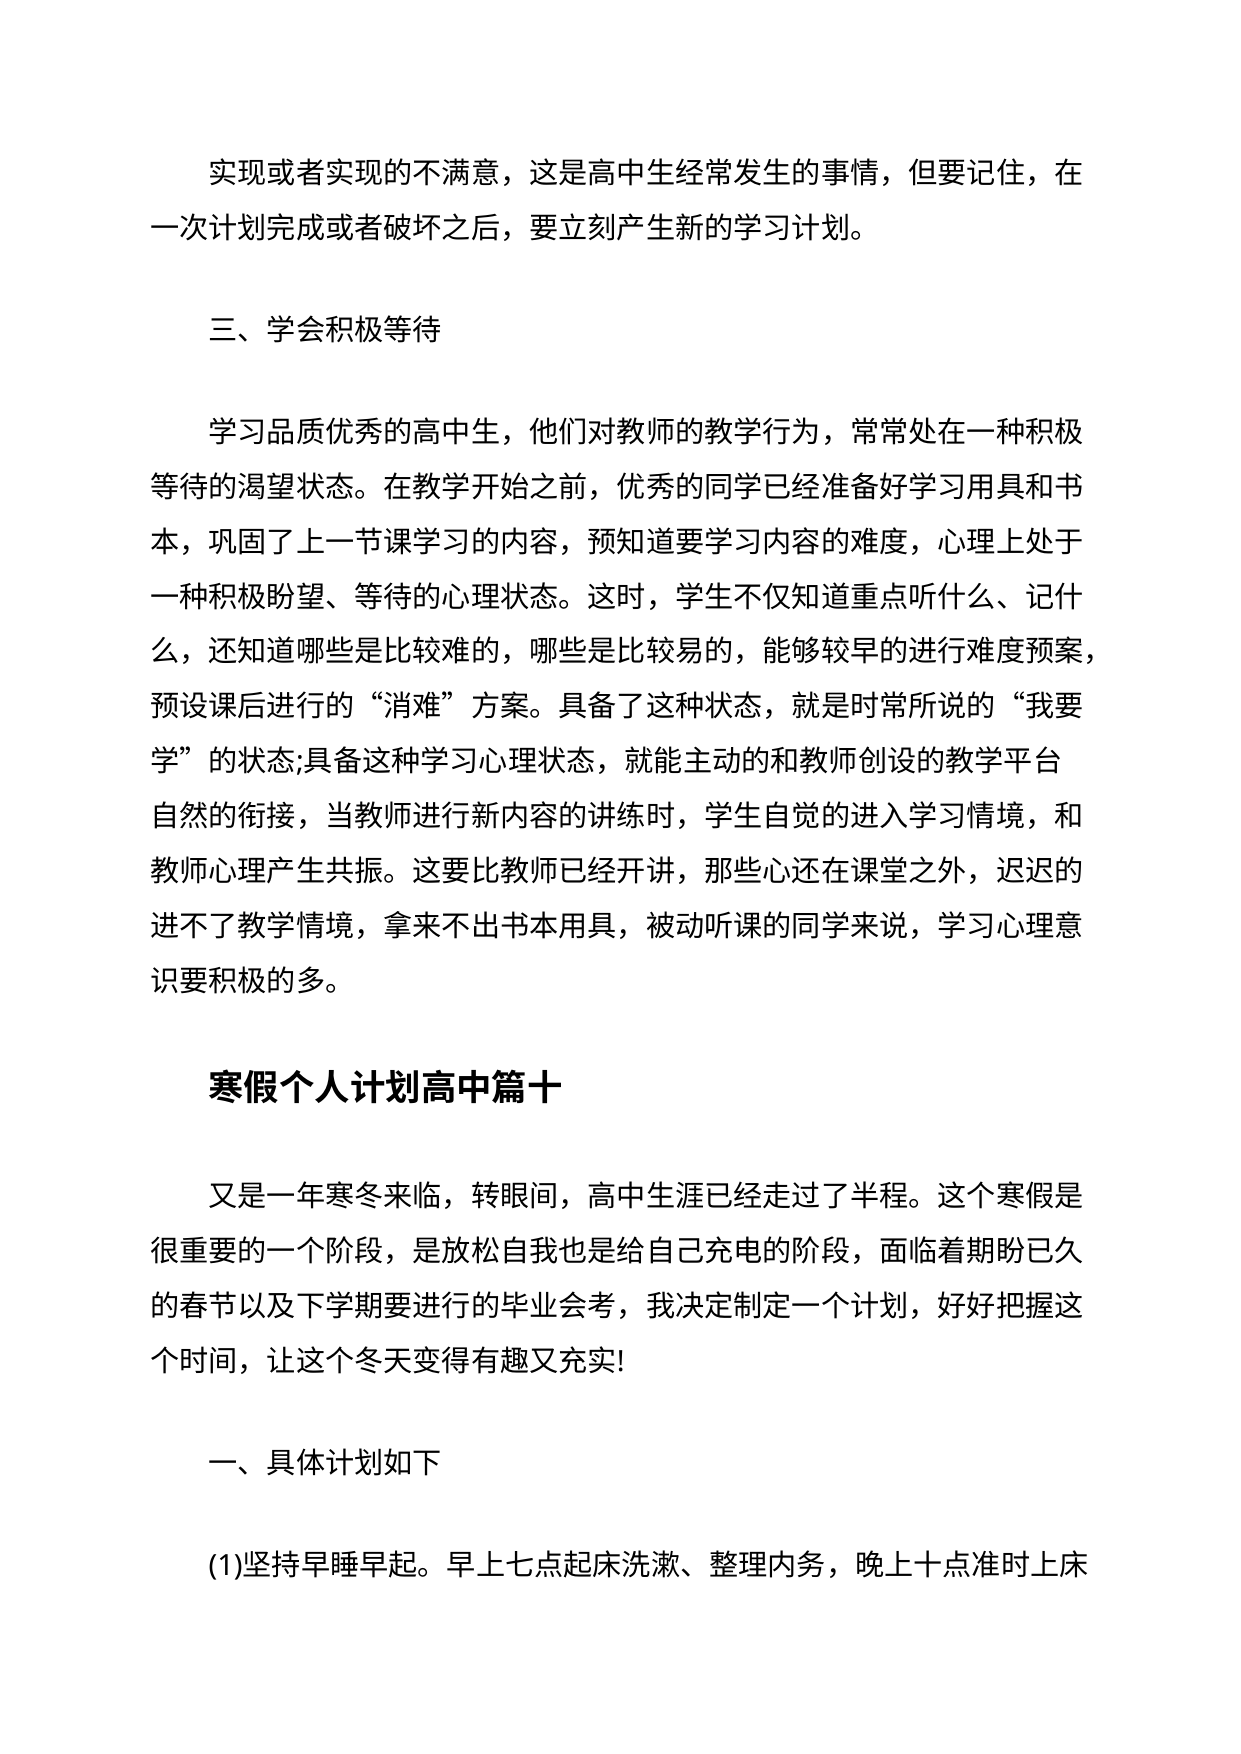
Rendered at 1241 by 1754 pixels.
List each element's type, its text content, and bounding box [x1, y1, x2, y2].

text 一、具体计划如下 [150, 1439, 1090, 1482]
text 又是一年寒冬来临，转眼间，高中生涯已经走过了半程。这个寒假是很重要的一个阶段，是放松自我也是给自己充电的阶段，面临着期盼已久的春节以及下学期要进行的毕业会考，我决定制定一个计划，好好把握这个时间，让这个冬天变得有趣又充实! [150, 1173, 1090, 1380]
text 三、学会积极等待 [150, 307, 1090, 349]
text 实现或者实现的不满意，这是高中生经常发生的事情，但要记住，在一次计划完成或者破坏之后，要立刻产生新的学习计划。 [150, 150, 1090, 247]
text 寒假个人计划高中篇十 [150, 1059, 1090, 1111]
text 学习品质优秀的高中生，他们对教师的教学行为，常常处在一种积极等待的渴望状态。在教学开始之前，优秀的同学已经准备好学习用具和书本，巩固了上一节课学习的内容，预知道要学习内容的难度，心理上处于一种积极盼望、等待的心理状态。这时，学生不仅知道重点听什么、记什么，还知道哪些是比较难的，哪些是比较易的，能够较早的进行难度预案，预设课后进行的“消难”方案。具备了这种状态，就是时常所说的“我要学”的状态;具备这种学习心理状态，就能主动的和教师创设的教学平台自然的衔接，当教师进行新内容的讲练时，学生自觉的进入学习情境，和教师心理产生共振。这要比教师已经开讲，那些心还在课堂之外，迟迟的进不了教学情境，拿来不出书本用具，被动听课的同学来说，学习心理意识要积极的多。 [150, 408, 1090, 1000]
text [150, 1541, 1090, 1583]
